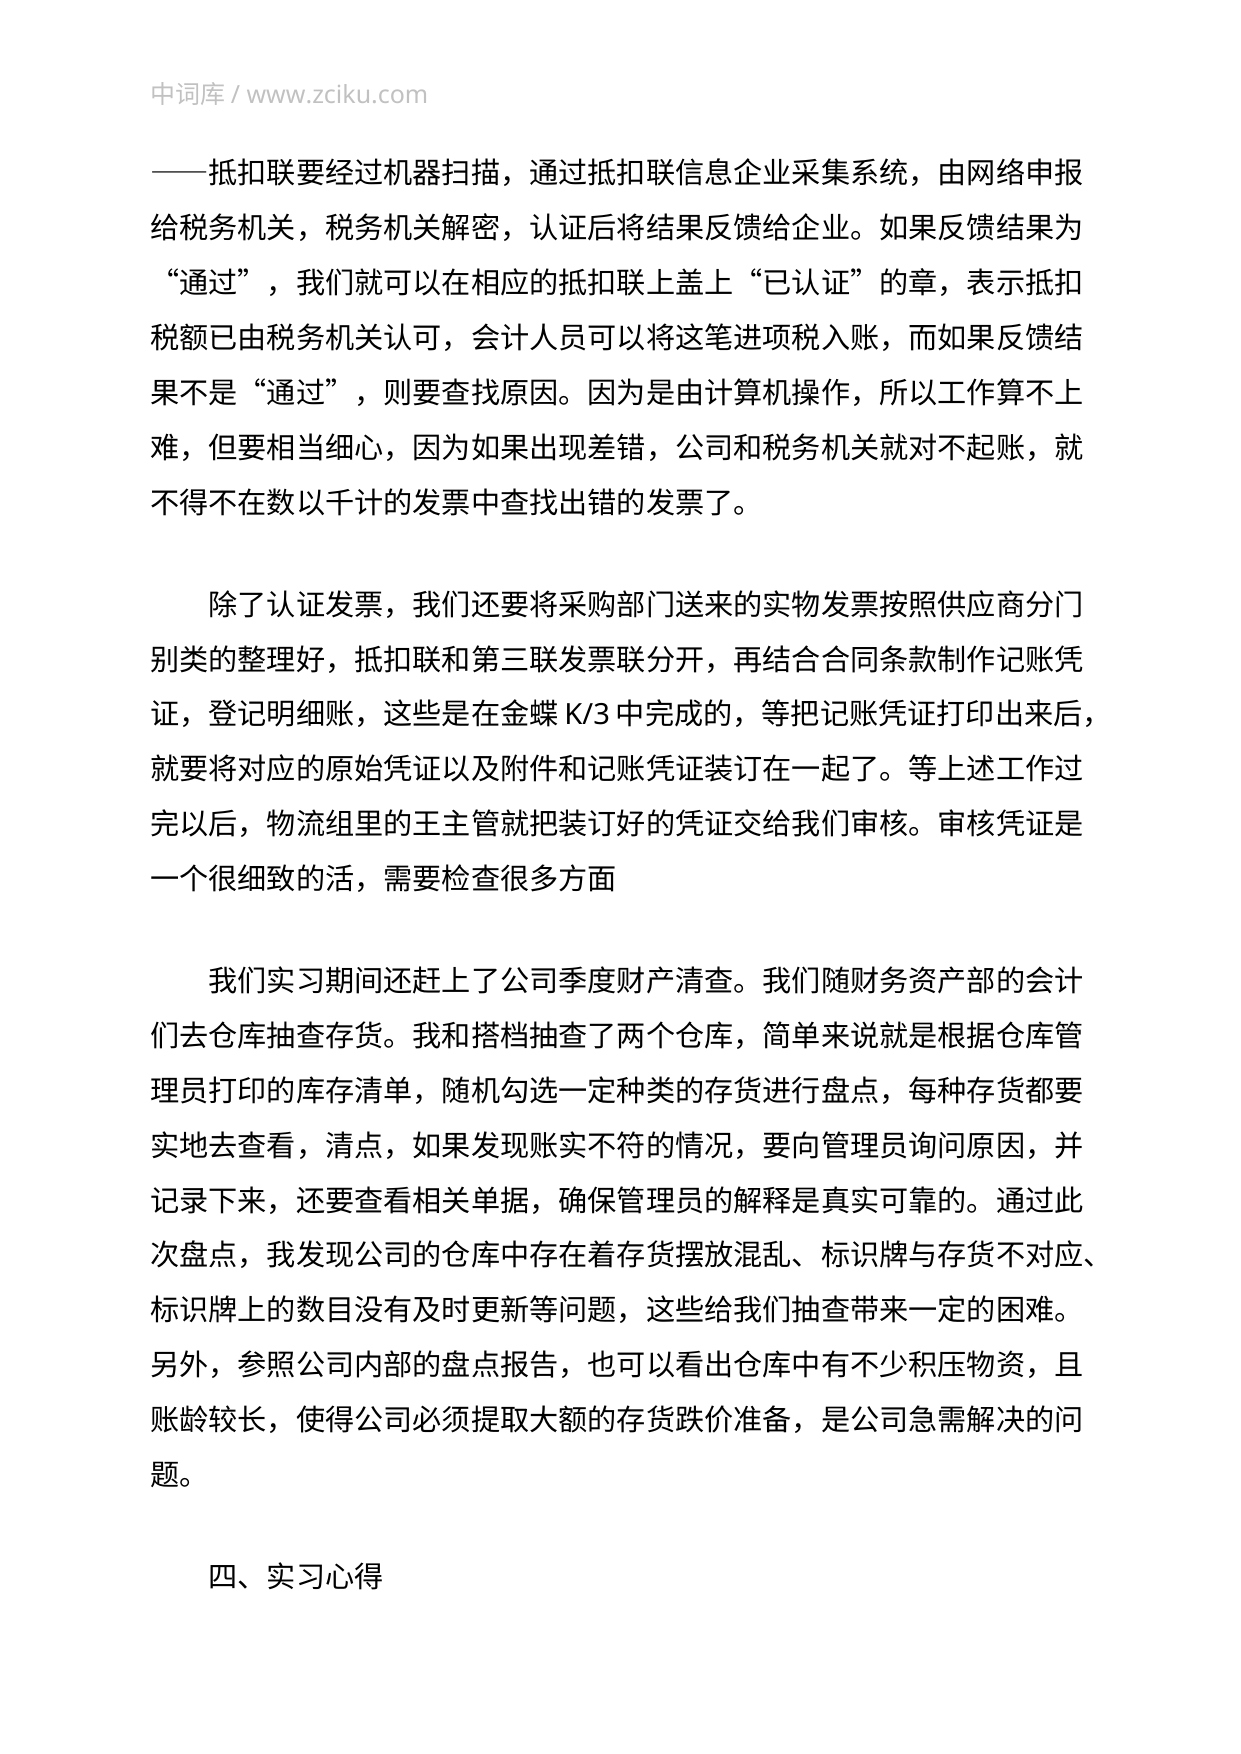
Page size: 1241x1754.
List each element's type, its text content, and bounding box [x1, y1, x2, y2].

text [150, 150, 1090, 522]
text 四、实习心得 [150, 1553, 1090, 1596]
text 我们实习期间还赶上了公司季度财产清查。我们随财务资产部的会计们去仓库抽查存货。我和搭档抽查了两个仓库，简单来说就是根据仓库管理员打印的库存清单，随机勾选一定种类的存货进行盘点，每种存货都要实地去查看，清点，如果发现账实不符的情况，要向管理员询问原因，并记录下来，还要查看相关单据，确保管理员的解释是真实可靠的。通过此次盘点，我发现公司的仓库中存在着存货摆放混乱、标识牌与存货不对应、标识牌上的数目没有及时更新等问题，这些给我们抽查带来一定的困难。另外，参照公司内部的盘点报告，也可以看出仓库中有不少积压物资，且账龄较长，使得公司必须提取大额的存货跌价准备，是公司急需解决的问题。 [150, 957, 1090, 1494]
text 除了认证发票，我们还要将采购部门送来的实物发票按照供应商分门别类的整理好，抵扣联和第三联发票联分开，再结合合同条款制作记账凭证，登记明细账，这些是在金蝶K/3中完成的，等把记账凭证打印出来后，就要将对应的原始凭证以及附件和记账凭证装订在一起了。等上述工作过完以后，物流组里的王主管就把装订好的凭证交给我们审核。审核凭证是一个很细致的活，需要检查很多方面 [150, 581, 1090, 898]
